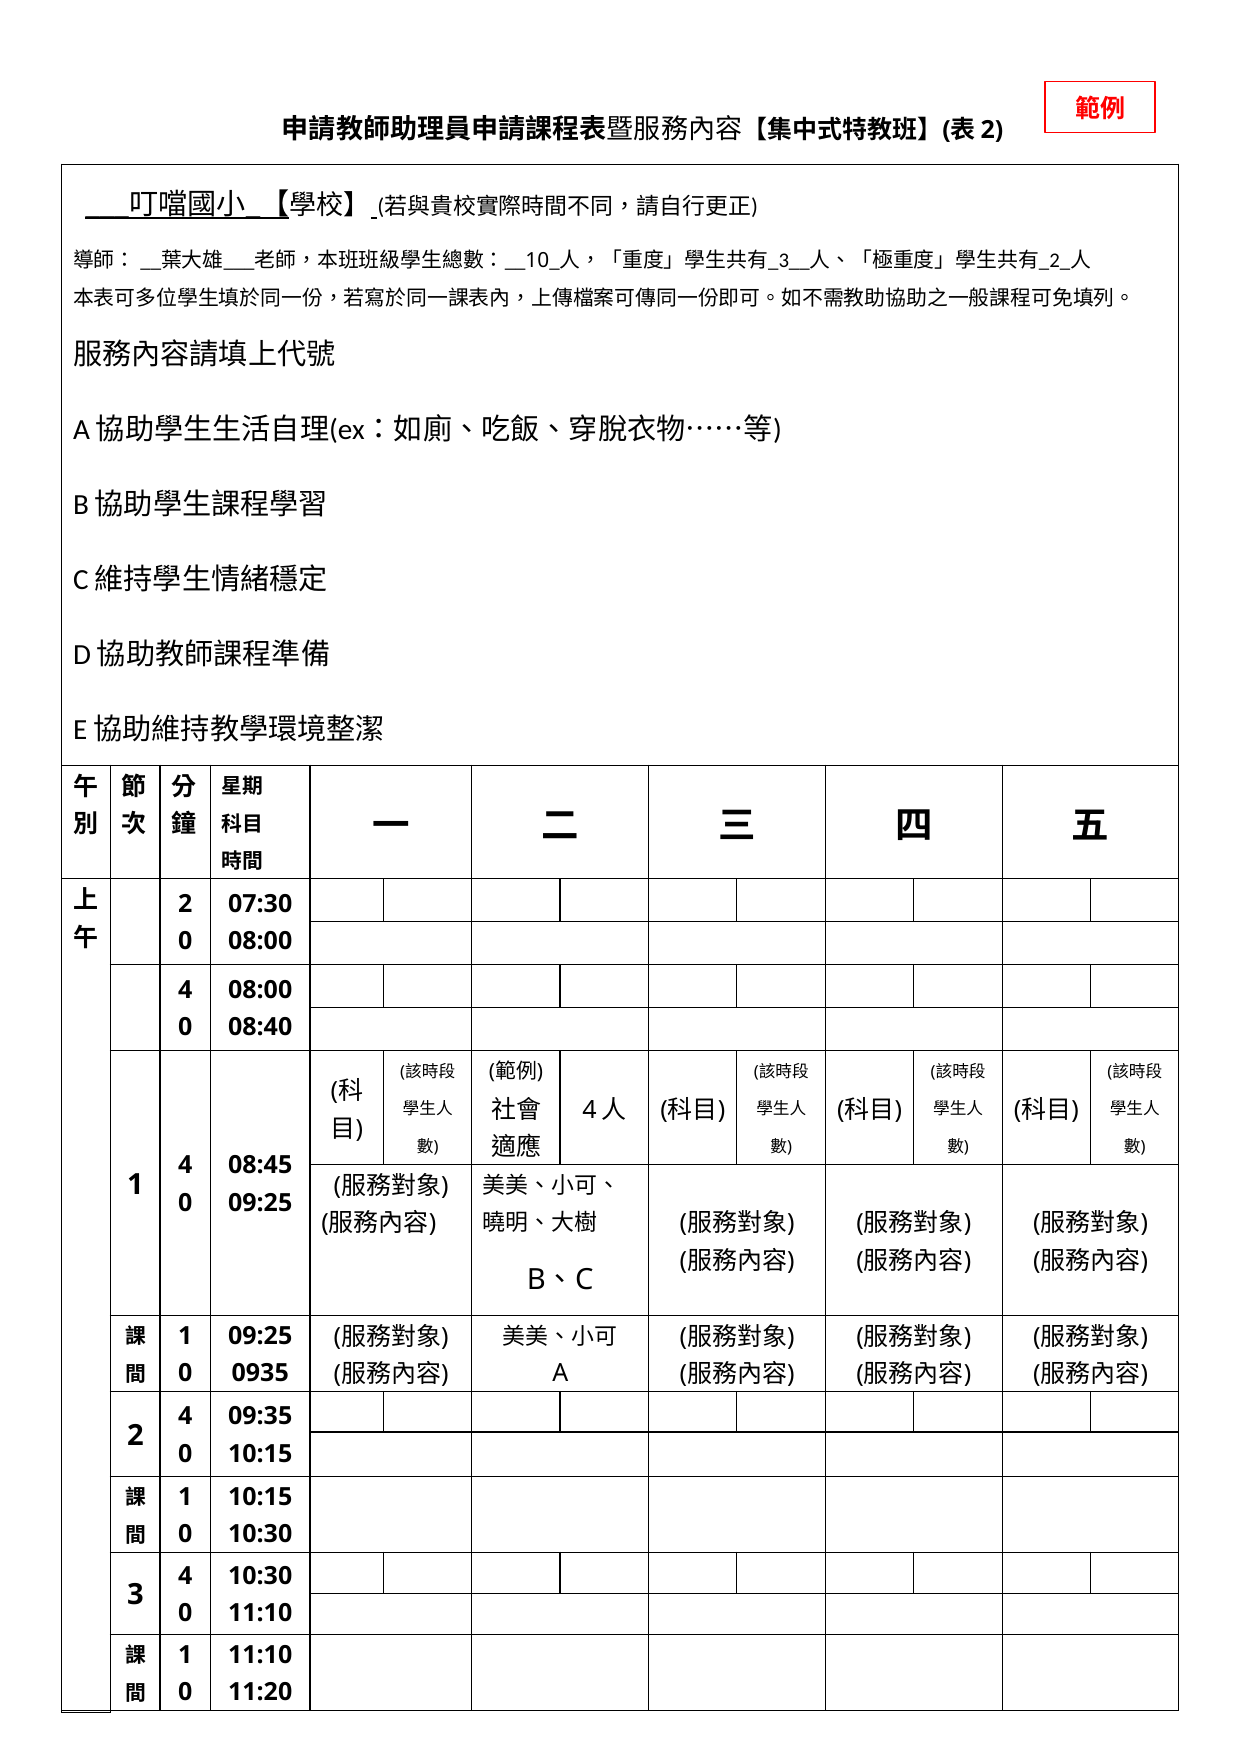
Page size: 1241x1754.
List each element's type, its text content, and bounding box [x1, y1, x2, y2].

table_cell [1091, 965, 1178, 1007]
table_cell [311, 1008, 471, 1050]
table_cell 20 [161, 879, 210, 964]
table_cell [472, 1553, 559, 1593]
table_cell [826, 1008, 1002, 1050]
table_cell [472, 922, 648, 964]
table_cell (該時段學生人數) [1091, 1051, 1178, 1164]
table_cell (科目) [1003, 1051, 1090, 1164]
table_cell [311, 965, 383, 1007]
table_cell [826, 1392, 913, 1431]
table_cell (科目) [311, 1051, 383, 1164]
table_cell (服務對象) (服務內容) [311, 1165, 471, 1315]
table_cell 4人 [561, 1051, 648, 1164]
table_cell [649, 1553, 736, 1593]
table_cell [649, 922, 825, 964]
table_cell (服務對象) (服務內容) [1003, 1165, 1178, 1315]
table_cell [384, 1553, 471, 1593]
table_cell [649, 1477, 825, 1552]
table_cell (該時段學生人數) [737, 1051, 825, 1164]
table_cell [472, 1594, 648, 1633]
table_cell 10 [161, 1477, 210, 1552]
table_cell 課間 [111, 1635, 159, 1709]
table_cell [1003, 1008, 1178, 1050]
table_cell (服務對象) (服務內容) [649, 1316, 825, 1391]
table_cell [1003, 965, 1090, 1007]
table_cell [472, 1477, 648, 1552]
table_cell 40 [161, 1392, 210, 1476]
table_cell [826, 922, 1002, 964]
table_cell [737, 1392, 825, 1431]
table_cell [826, 1635, 1002, 1709]
table_cell [311, 1553, 383, 1593]
table_cell [311, 1594, 471, 1633]
table_cell (範例) 社會適應 [472, 1051, 559, 1164]
table_cell [826, 1553, 913, 1593]
table_cell (服務對象) (服務內容) [826, 1316, 1002, 1391]
table_cell [1003, 922, 1178, 964]
table_cell [311, 1433, 471, 1476]
table_cell [1003, 1392, 1090, 1431]
table_cell [649, 1433, 825, 1476]
table_cell 美美、小可、 曉明、大樹 B、C [472, 1165, 648, 1315]
text 申請教師助理員申請課程表暨服務內容【集中式特教班】(表2) [133, 111, 1152, 145]
table_cell 二 [472, 766, 648, 878]
table_cell [384, 879, 471, 921]
table_cell [649, 1008, 825, 1050]
table_cell 40 [161, 1553, 210, 1633]
table_cell 40 [161, 1051, 210, 1315]
table_cell 星期 科目 時間 [211, 766, 309, 878]
table_cell 上 午 [62, 879, 110, 1709]
table_cell [826, 1477, 1002, 1552]
table_cell [111, 965, 159, 1050]
table_cell [561, 879, 648, 921]
table_cell 40 [161, 965, 210, 1050]
table_cell 3 [111, 1553, 159, 1633]
table_cell 08:45 09:25 [211, 1051, 309, 1315]
table_cell [826, 1433, 1002, 1476]
table_cell [1091, 1553, 1178, 1593]
table_cell [649, 1392, 736, 1431]
table_cell [826, 1594, 1002, 1633]
table_cell [111, 879, 159, 964]
table_cell [561, 1392, 648, 1431]
table_cell [1003, 1433, 1178, 1476]
table_cell [1091, 1392, 1178, 1431]
table_cell [649, 879, 736, 921]
table_cell 課間 [111, 1477, 159, 1552]
table_cell (服務對象) (服務內容) [826, 1165, 1002, 1315]
table_cell 07:30 08:00 [211, 879, 309, 964]
table_cell 美美、小可 A [472, 1316, 648, 1391]
table_cell 11:10 11:20 [211, 1635, 309, 1709]
table_cell (服務對象) (服務內容) [1003, 1316, 1178, 1391]
table_cell [1003, 1594, 1178, 1633]
table_cell 課間 [111, 1316, 159, 1391]
table_cell [311, 1392, 383, 1431]
table_cell [649, 1635, 825, 1709]
table_cell (服務對象) (服務內容) [311, 1316, 471, 1391]
table_cell [472, 1433, 648, 1476]
table_cell [914, 1392, 1002, 1431]
table_cell [914, 879, 1002, 921]
table_cell [1003, 1477, 1178, 1552]
table_cell (該時段學生人數) [914, 1051, 1002, 1164]
table_cell 三 [649, 766, 825, 878]
table_cell [1003, 1553, 1090, 1593]
table_cell 節次 [111, 766, 159, 878]
table_cell [311, 879, 383, 921]
table_cell [311, 1635, 471, 1709]
table_cell [914, 965, 1002, 1007]
table_cell [311, 1477, 471, 1552]
table_cell 08:00 08:40 [211, 965, 309, 1050]
table_cell [561, 1553, 648, 1593]
table_cell 10 [161, 1635, 210, 1709]
table_cell [472, 1008, 648, 1050]
table_cell 10:15 10:30 [211, 1477, 309, 1552]
table_cell [472, 879, 559, 921]
table_cell (科目) [826, 1051, 913, 1164]
table_cell [737, 879, 825, 921]
table_cell 09:35 10:15 [211, 1392, 309, 1476]
table_cell 10:30 11:10 [211, 1553, 309, 1633]
table_cell 2 [111, 1392, 159, 1476]
table_cell 五 [1003, 766, 1178, 878]
table_cell 一 [311, 766, 471, 878]
table_cell [472, 1635, 648, 1709]
table_cell [826, 879, 913, 921]
table_cell [826, 965, 913, 1007]
table_cell [561, 965, 648, 1007]
table_cell [384, 965, 471, 1007]
table_cell [472, 1392, 559, 1431]
table_cell [649, 965, 736, 1007]
table_cell (服務對象) (服務內容) [649, 1165, 825, 1315]
table_cell 09:250935 [211, 1316, 309, 1391]
table_cell 午別 [62, 766, 110, 878]
table_cell [649, 1594, 825, 1633]
table_cell (該時段學生人數) [384, 1051, 471, 1164]
table_cell [737, 965, 825, 1007]
table_cell [1003, 1635, 1178, 1709]
table_cell 10 [161, 1316, 210, 1391]
table_cell [472, 965, 559, 1007]
table_cell [914, 1553, 1002, 1593]
table_cell [311, 922, 471, 964]
table_cell 四 [826, 766, 1002, 878]
table_cell [737, 1553, 825, 1593]
table_cell 1 [111, 1051, 159, 1315]
table_cell [1091, 879, 1178, 921]
table_cell [384, 1392, 471, 1431]
table_header ___叮噹國小_【學校】 (若與貴校實際時間不同，請自行更正) 導師： _____老師，本班班級學生總數：__10_人，「重度」學生共有_3__人、「極重度」學生共有_2_人 本表可多位學生填於同一份，若寫於同一課表內，上傳檔案可傳同一份即可。如不需教助協助之一般課程可免填列。 服務內容請填上代號 A協助學生生活自理(ex：如廁、吃飯、穿脫衣物……等) B協助學生課程學習 C維持學生情緒穩定 D協助教師課程準備 E協助維持教學環境整潔 [62, 165, 1178, 764]
table_cell [1003, 879, 1090, 921]
table_cell 分鐘 [161, 766, 210, 878]
table_cell (科目) [649, 1051, 736, 1164]
